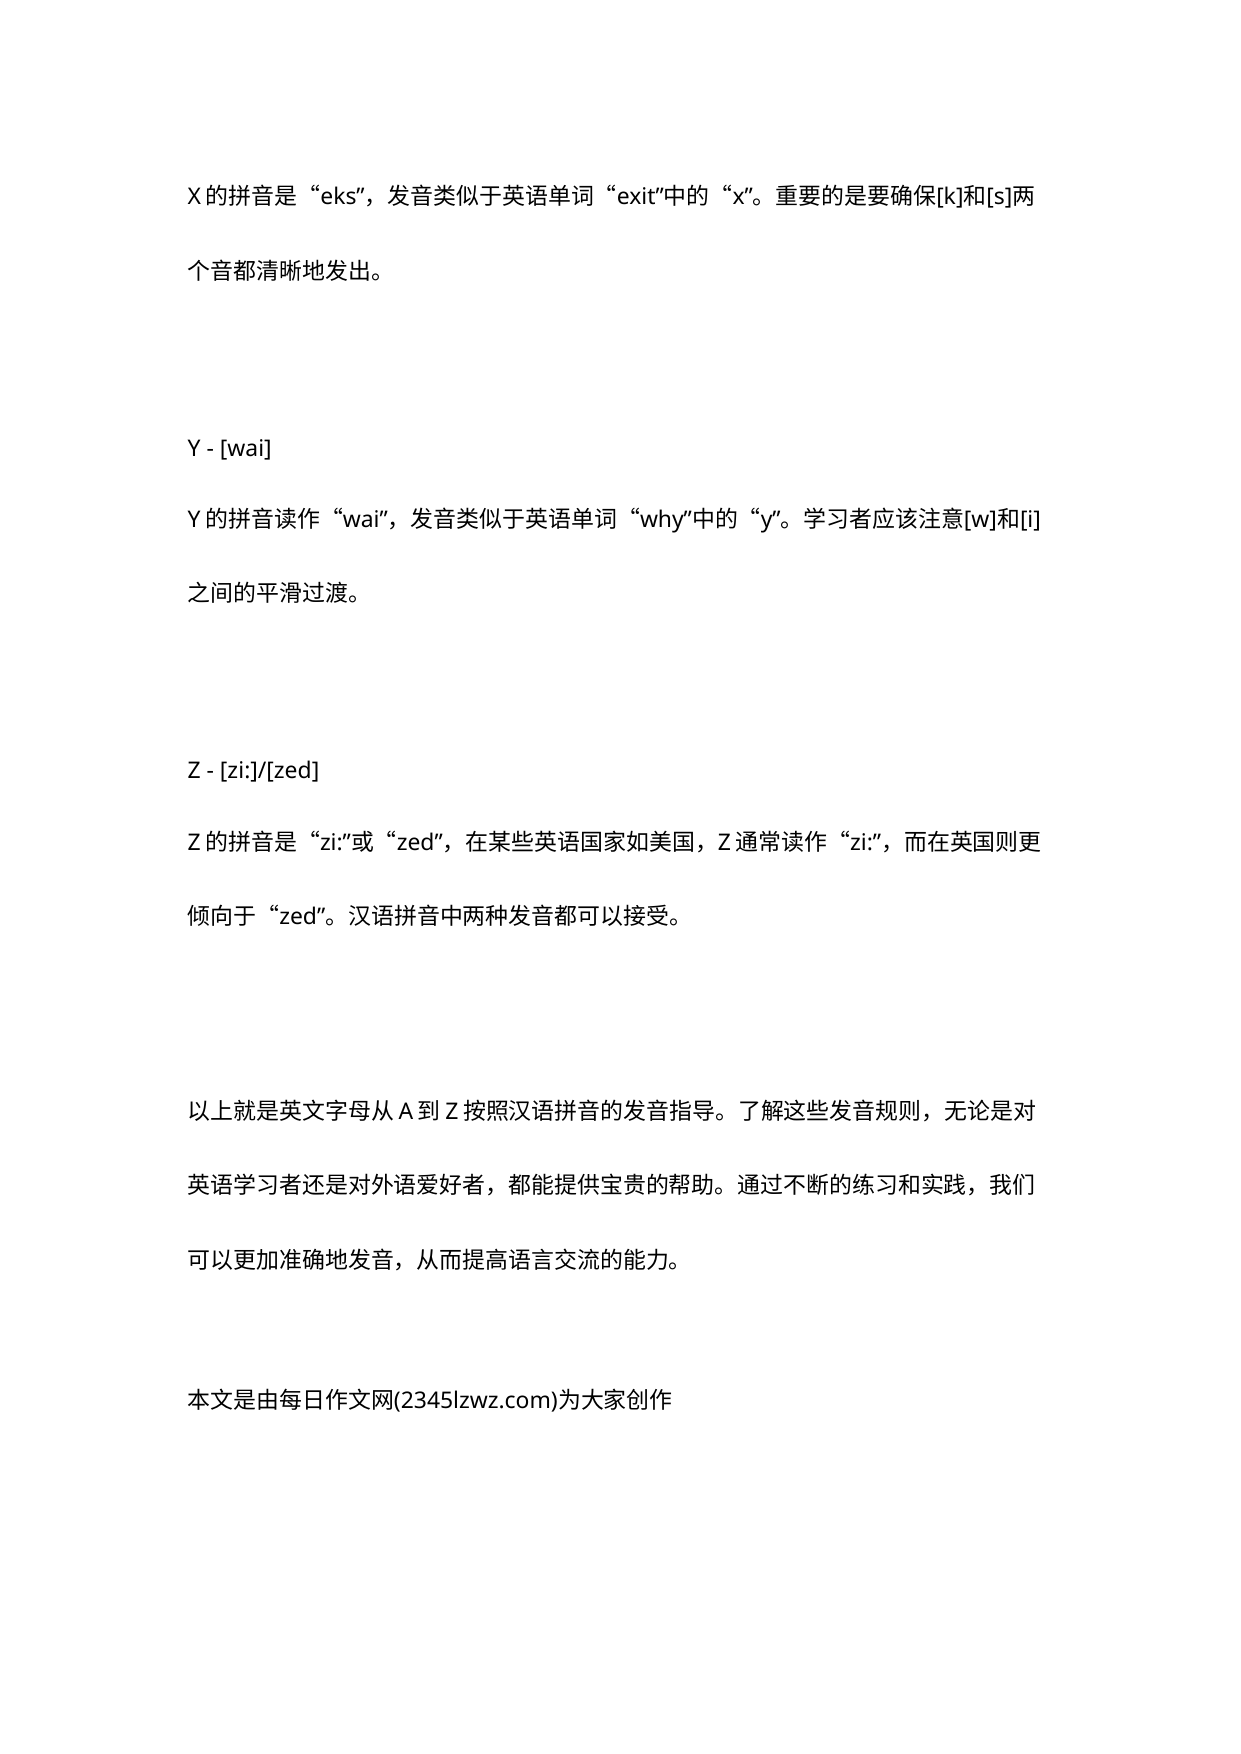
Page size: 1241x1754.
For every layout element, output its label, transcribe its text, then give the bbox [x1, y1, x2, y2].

text Y的拼音读作“wai”，发音类似于英语单词“why”中的“y”。学习者应该注意[w]和[i]之间的平滑过渡。 [187, 485, 1053, 624]
text Y - [wai] [187, 431, 1053, 463]
text Z的拼音是“zi:”或“zed”，在某些英语国家如美国，Z通常读作“zi:”，而在英国则更倾向于“zed”。汉语拼音中两种发音都可以接受。 [187, 808, 1053, 947]
text 本文是由每日作文网(2345lzwz.com)为大家创作 [187, 1366, 1053, 1431]
text Z - [zi:]/[zed] [187, 754, 1053, 786]
text X的拼音是“eks”，发音类似于英语单词“exit”中的“x”。重要的是要确保[k]和[s]两个音都清晰地发出。 [187, 162, 1053, 302]
text 以上就是英文字母从A到Z按照汉语拼音的发音指导。了解这些发音规则，无论是对英语学习者还是对外语爱好者，都能提供宝贵的帮助。通过不断的练习和实践，我们可以更加准确地发音，从而提高语言交流的能力。 [187, 1077, 1053, 1291]
